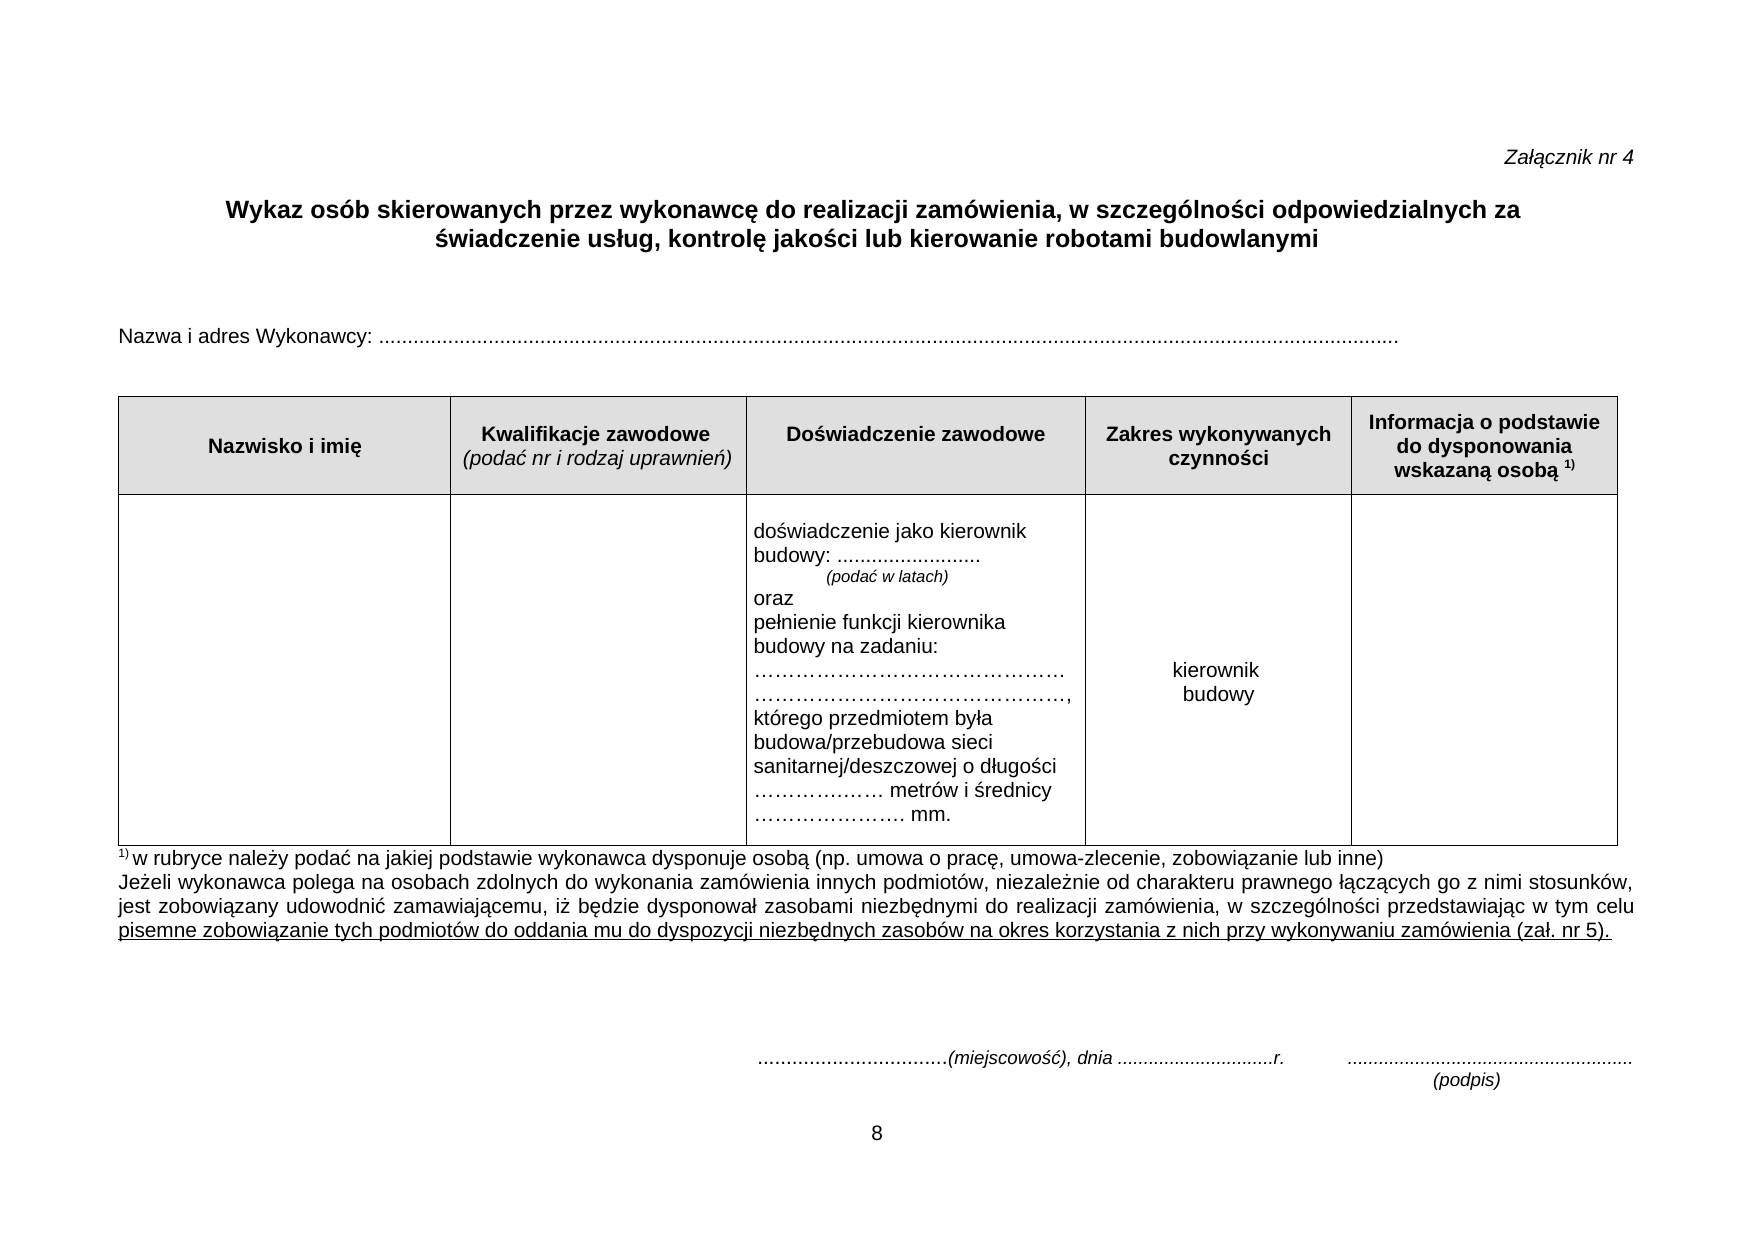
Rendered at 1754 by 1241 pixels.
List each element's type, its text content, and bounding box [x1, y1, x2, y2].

text Wykaz osób skierowanych przez wykonawcę do realizacji zamówienia, w szczególności odpowiedzialnych za świadczenie usług, kontrolę jakości lub kierowanie robotami budowlanymi [118, 195, 1636, 252]
table_header Zakres wykonywanych czynności [1086, 397, 1351, 494]
table_cell kierownik budowy [1086, 495, 1351, 845]
table_header Doświadczenie zawodowe [747, 397, 1085, 494]
text Załącznik nr 4 [118, 144, 1636, 168]
text .................................(miejscowość), dnia ..............................r. ....................................................... [118, 1044, 1636, 1068]
table_header Kwalifikacje zawodowe (podać nr i rodzaj uprawnień) [451, 397, 746, 494]
text 1) w rubryce należy podać na jakiej podstawie wykonawca dysponuje osobą (np. umowa o pracę, umowa-zlecenie, zobowiązanie lub inne) [118, 846, 1636, 870]
text Jeżeli wykonawca polega na osobach zdolnych do wykonania zamówienia innych podmiotów, niezależnie od charakteru prawnego łączących go z nimi stosunków, jest zobowiązany udowodnić zamawiającemu, iż będzie dysponował zasobami niezbędnymi do realizacji zamówienia, w szczególności przedstawiając w tym celu pisemne zobowiązanie tych podmiotów do oddania mu do dyspozycji niezbędnych zasobów na okres korzystania z nich przy wykonywaniu zamówienia (zał. nr 5). [118, 870, 1636, 942]
table_header Nazwisko i imię [119, 397, 450, 494]
table_cell [451, 495, 746, 845]
table_cell [119, 495, 450, 845]
text (podpis) [1240, 1068, 1636, 1090]
table_header Informacja o podstawie do dysponowania wskazaną osobą 1) [1352, 397, 1617, 494]
text Nazwa i adres Wykonawcy: ................................................................................................................................................................................. [118, 324, 1636, 348]
table_cell doświadczenie jako kierownik budowy: ......................... (podać w latach) oraz pełnienie funkcji kierownika budowy na zadaniu: ………………………………………………………………………………, którego przedmiotem była budowa/przebudowa sieci sanitarnej/deszczowej o długości ………….…… metrów i średnicy …………………. mm. [747, 495, 1085, 845]
table_cell [1352, 495, 1617, 845]
